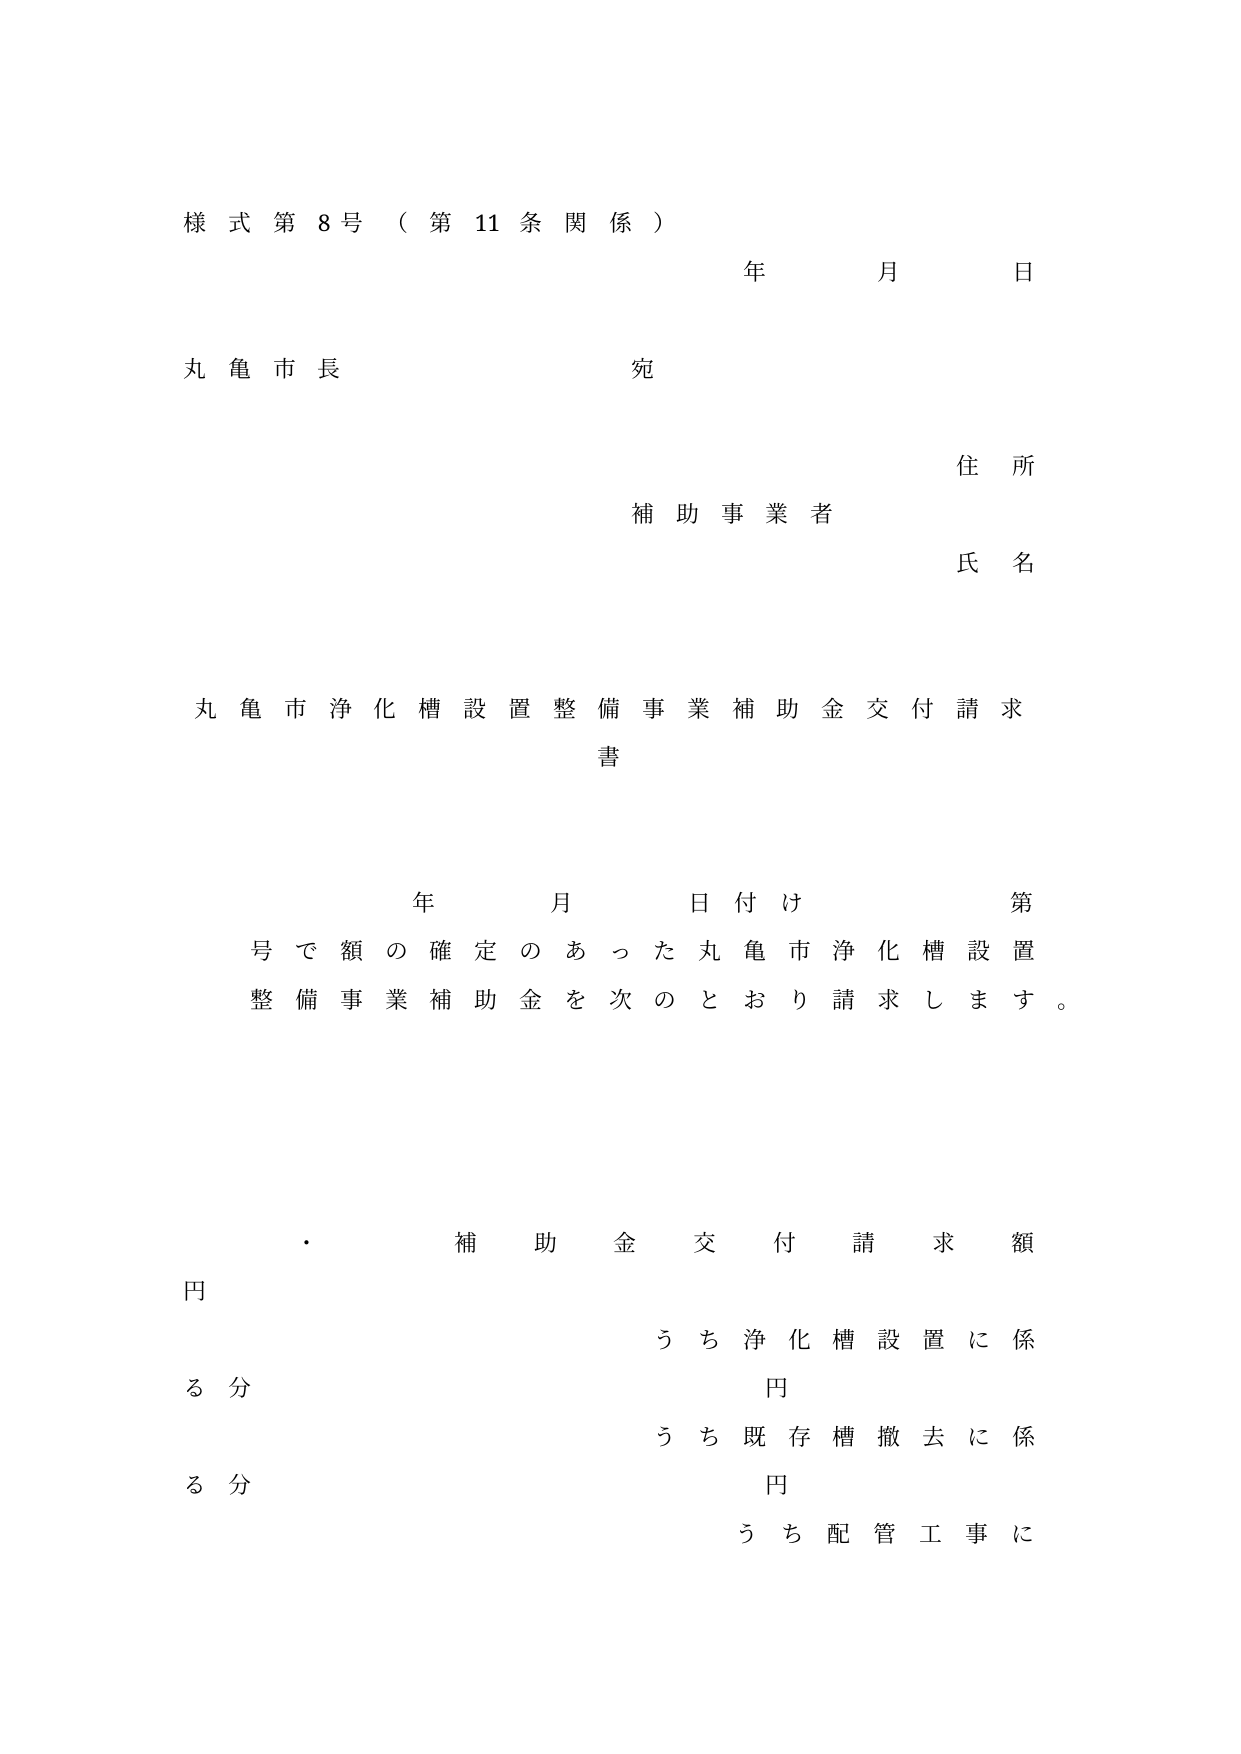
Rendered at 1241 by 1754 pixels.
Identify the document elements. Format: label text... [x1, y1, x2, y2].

text 年 月 日付け 第 号で額の確定のあった丸亀市浄化槽設置整備事業補助金を次のとおり請求します。 [206, 877, 1057, 1023]
text 住所 [183, 440, 1057, 489]
text 様式第8号（第11条関係） [183, 197, 1057, 246]
text 補助事業者 [183, 489, 1057, 537]
text 丸亀市浄化槽設置整備事業補助金交付請求書 [183, 683, 1057, 780]
text うち配管工事に係る分 円 [183, 1508, 1057, 1557]
text 氏名 [183, 537, 1057, 586]
text うち既存槽撤去に係る分 円 [183, 1411, 1057, 1508]
text ・ 補助金交付請求額 円 [183, 1217, 1057, 1314]
text 丸亀市長 宛 [183, 343, 1057, 392]
text 年 月 日 [183, 246, 1057, 294]
text うち浄化槽設置に係る分 円 [183, 1314, 1057, 1411]
